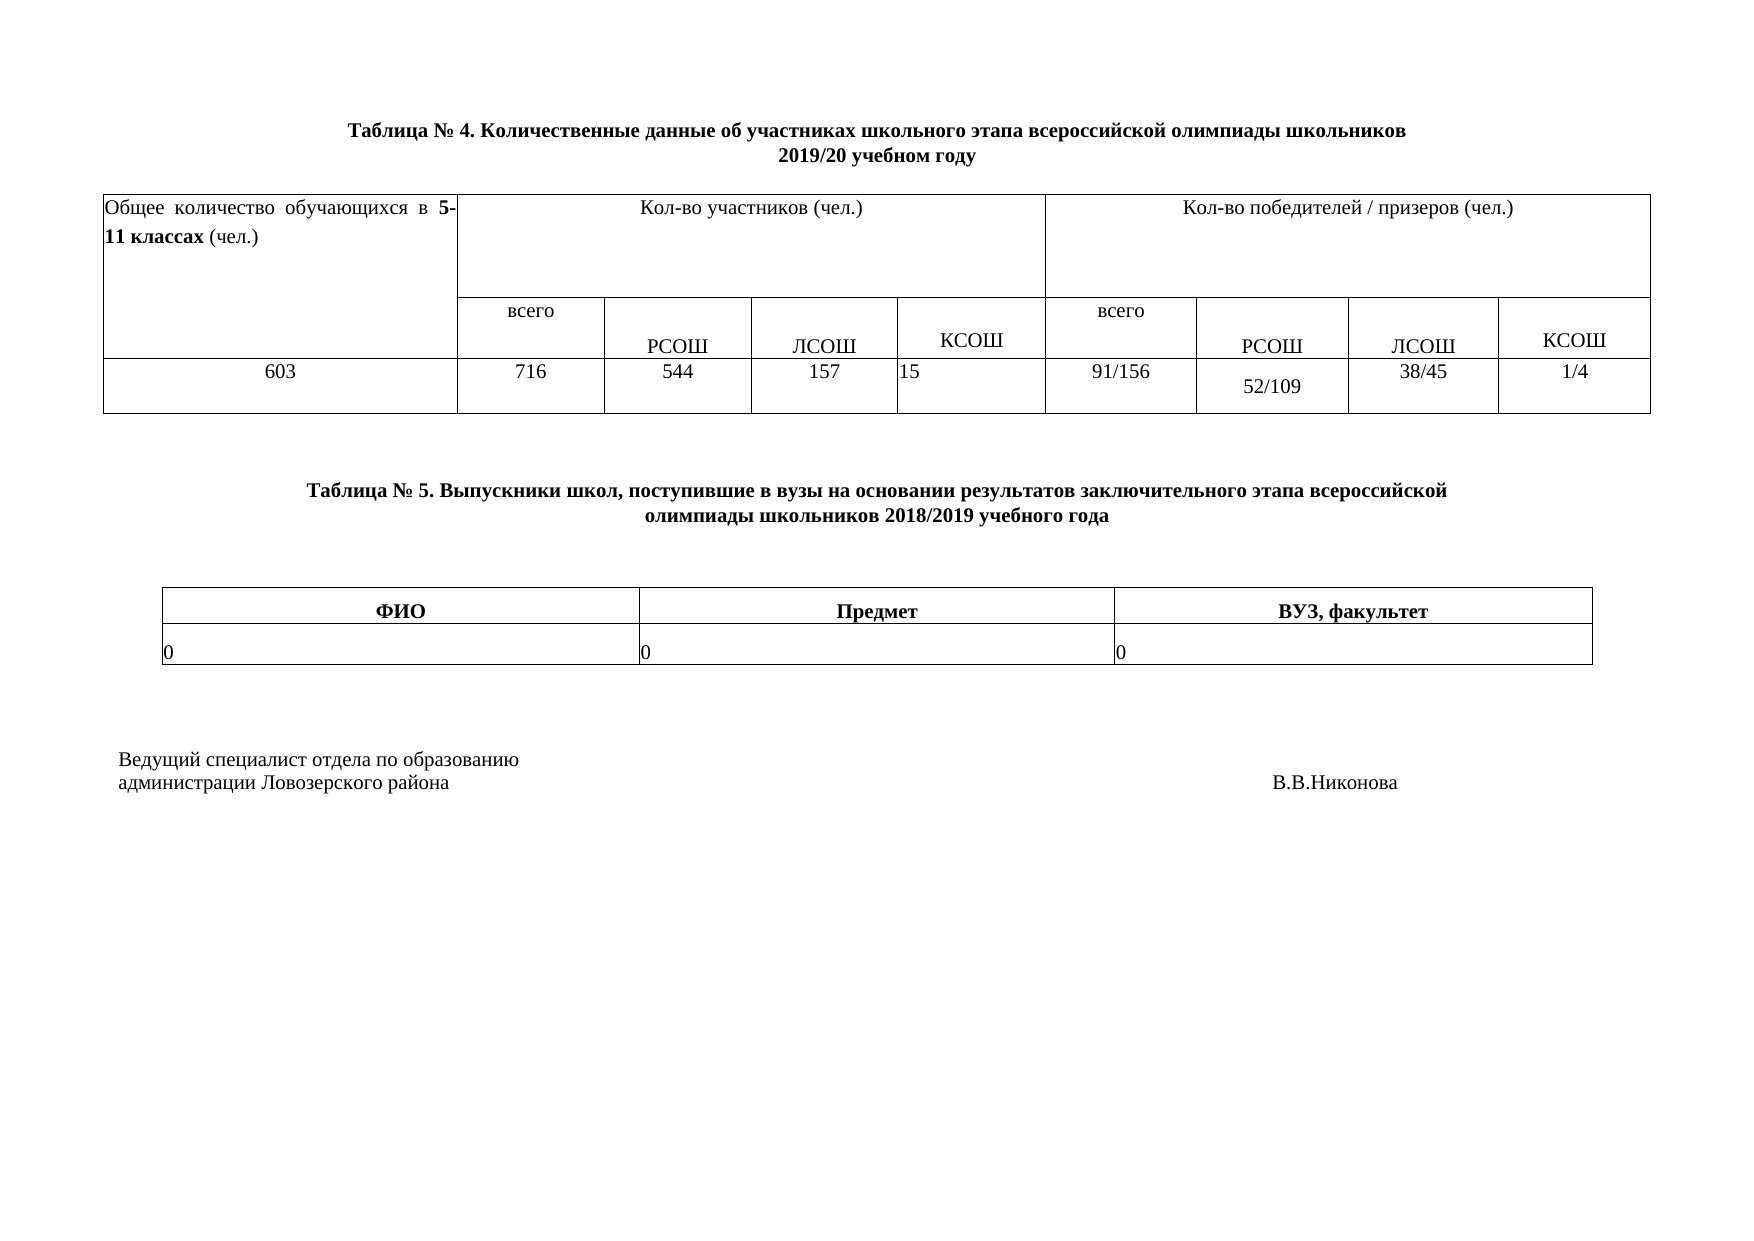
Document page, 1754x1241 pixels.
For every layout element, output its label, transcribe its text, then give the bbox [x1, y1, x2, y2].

table_cell ЛСОШ [1349, 298, 1498, 358]
table_cell всего [458, 298, 604, 358]
table_cell 0 [1115, 624, 1592, 664]
table_header ФИО [163, 588, 639, 623]
table_cell 52/109 [1197, 359, 1348, 413]
table_cell КСОШ [1499, 298, 1650, 358]
table_cell РСОШ [1197, 298, 1348, 358]
table_header Общее количество обучающихся в 5-11 классах (чел.) [104, 195, 457, 358]
table_header Предмет [640, 588, 1114, 623]
table_cell РСОШ [605, 298, 751, 358]
table_cell 1/4 [1499, 359, 1650, 413]
table_cell КСОШ [898, 298, 1045, 358]
table_cell 91/156 [1046, 359, 1196, 413]
table_cell 157 [752, 359, 897, 413]
table_cell 0 [640, 624, 1114, 664]
table_cell 15 [898, 359, 1045, 413]
text Таблица № 5. Выпускники школ, поступившие в вузы на основании результатов заключительного этапа всероссийской олимпиады школьников 2018/2019 учебного года [118, 478, 1636, 527]
table_cell всего [1046, 298, 1196, 358]
table_cell 38/45 [1349, 359, 1498, 413]
table_cell 0 [163, 624, 639, 664]
text администрации Ловозерского района В.В.Никонова [118, 771, 1636, 794]
table_cell 544 [605, 359, 751, 413]
table_cell 603 [104, 359, 457, 413]
text Таблица № 4. Количественные данные об участниках школьного этапа всероссийской олимпиады школьников 2019/20 учебном году [118, 118, 1636, 167]
table_header Кол-во победителей / призеров (чел.) [1046, 195, 1650, 297]
table_cell 716 [458, 359, 604, 413]
table_header Кол-во участников (чел.) [458, 195, 1045, 297]
table_header ВУЗ, факультет [1115, 588, 1592, 623]
table_cell ЛСОШ [752, 298, 897, 358]
text Ведущий специалист отдела по образованию [118, 748, 1636, 771]
